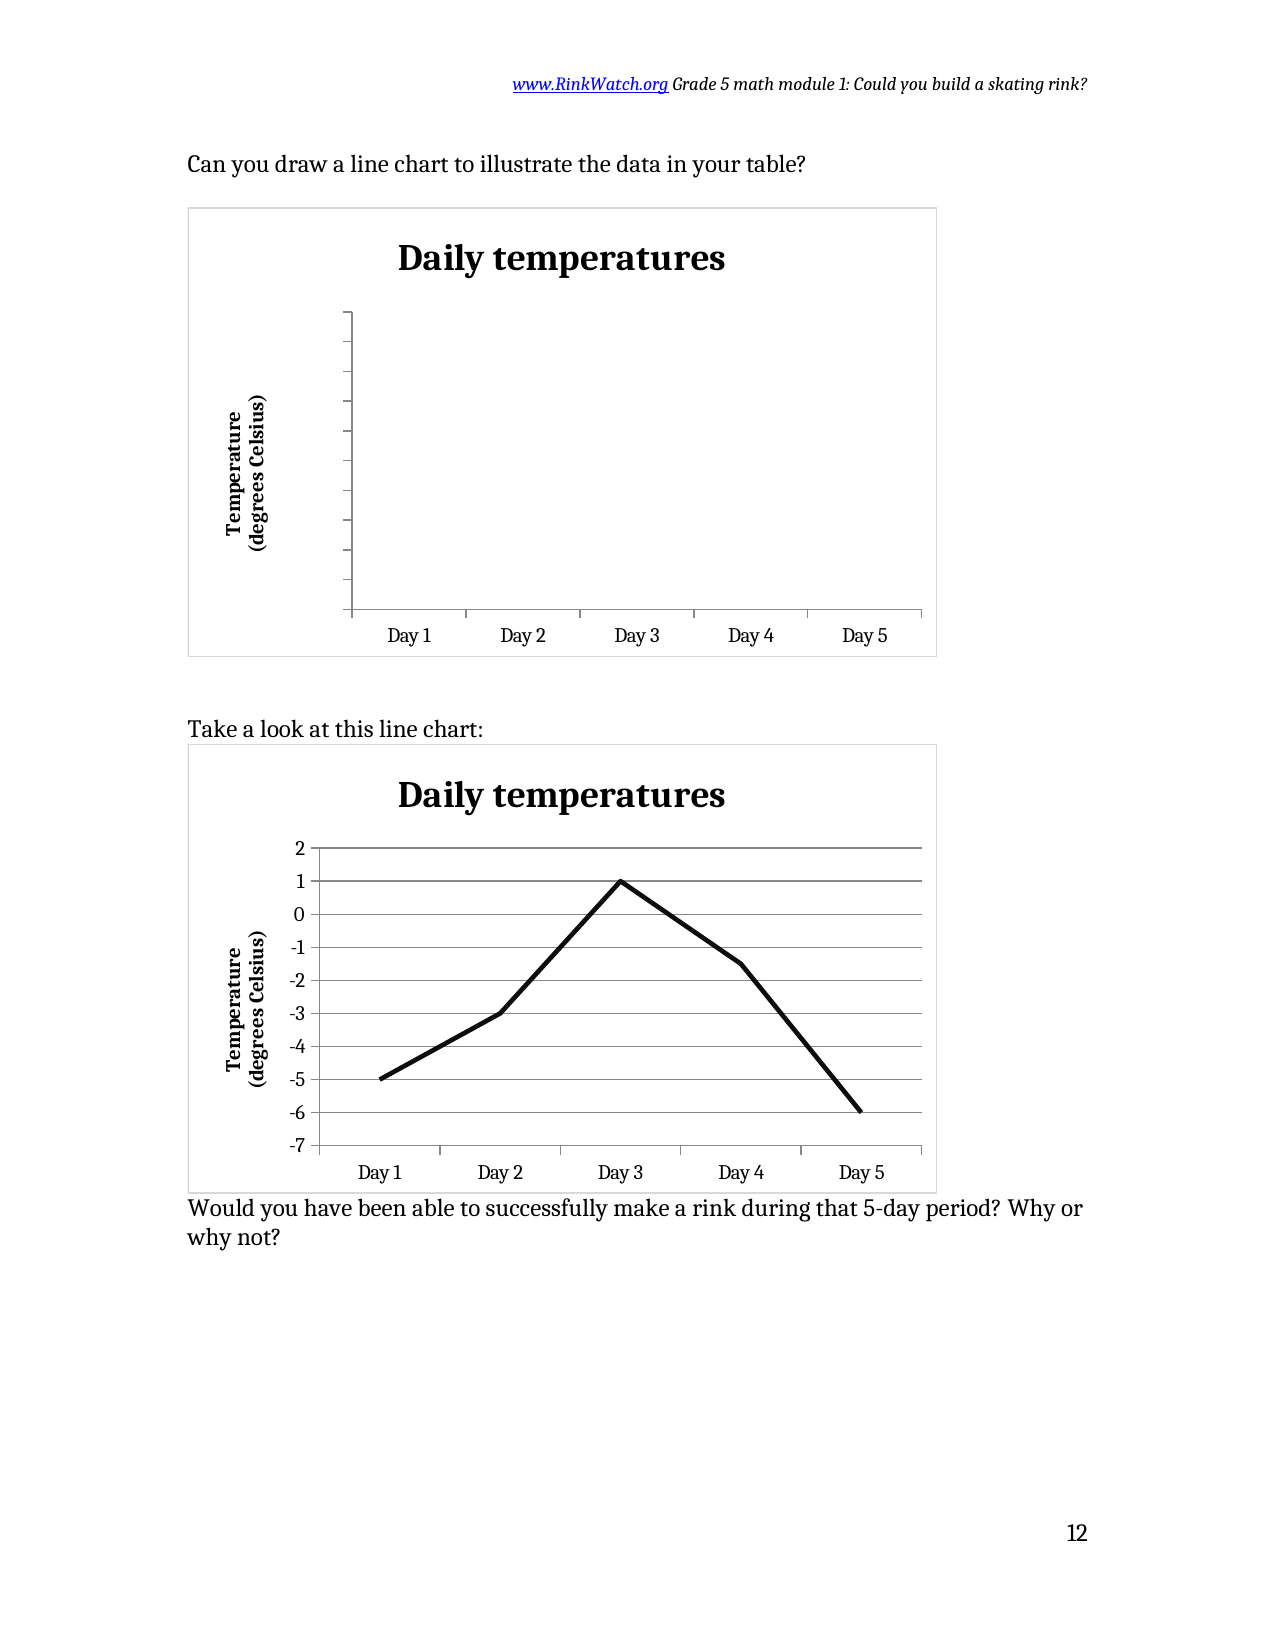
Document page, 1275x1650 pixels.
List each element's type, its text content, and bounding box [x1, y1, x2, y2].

text Can you draw a line chart to illustrate the data in your table? [187, 150, 1087, 179]
text Would you have been able to successfully make a rink during that 5-day period? Why or why not? [187, 1194, 1087, 1251]
text Take a look at this line chart: [187, 715, 1087, 744]
